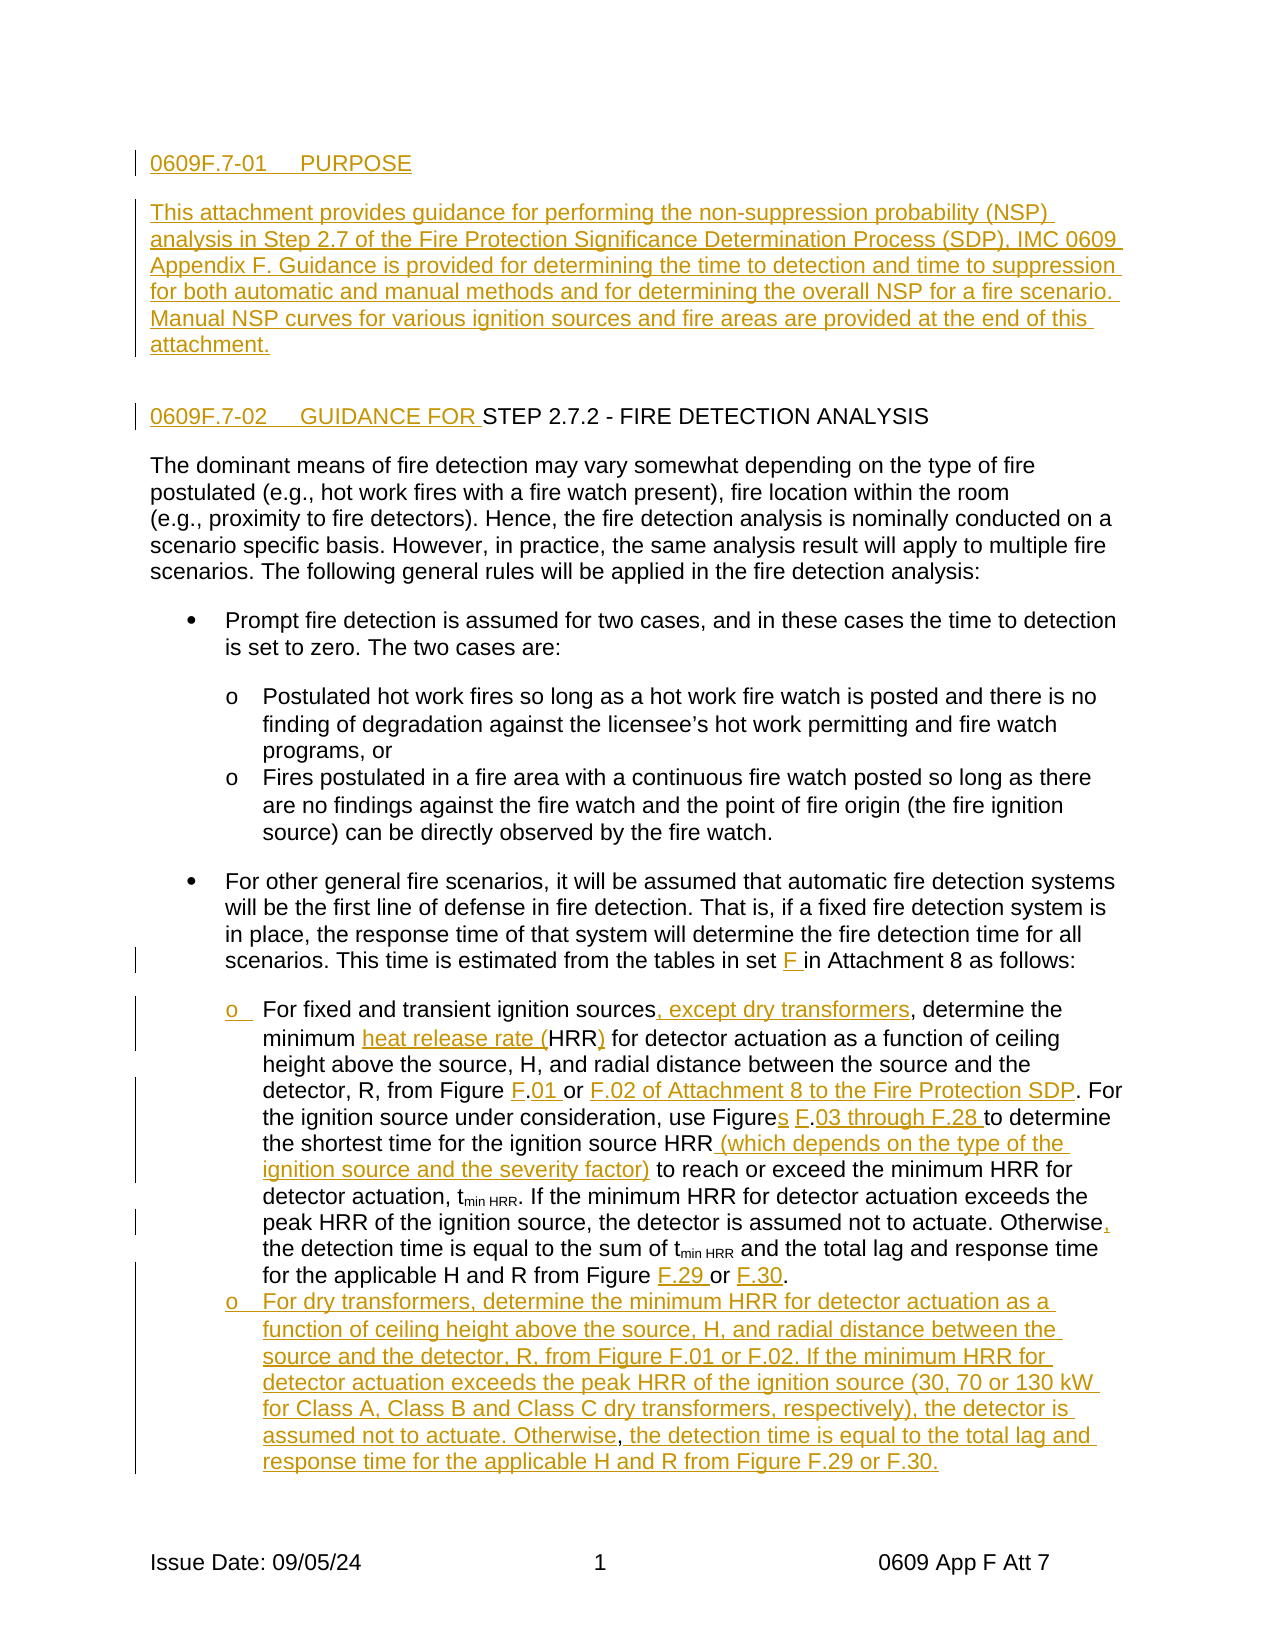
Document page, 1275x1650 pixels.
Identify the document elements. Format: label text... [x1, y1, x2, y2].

list , [225, 1288, 1125, 1474]
list For fixed and transient ignition sources, determine the minimum HRR for detector actuation as a function of ceiling height above the source, H, and radial distance between the source and the detector, R, from Figure .or . For the ignition source under consideration, use Figure .to determine the shortest time for the ignition source HRR to reach or exceed the minimum HRR for detector actuation, tmin HRR. If the minimum HRR for detector actuation exceeds the peak HRR of the ignition source, the detector is assumed not to actuate. Otherwise the detection time is equal to the sum of tmin HRR and the total lag and response time for the applicable H and R from Figure or . [225, 996, 1125, 1288]
list Prompt fire detection is assumed for two cases, and in these cases the time to detection is set to zero. The two cases are: [187, 607, 1125, 660]
list Fires postulated in a fire area with a continuous fire watch posted so long as there are no findings against the fire watch and the point of fire origin (the fire ignition source) can be directly observed by the fire watch. [225, 764, 1125, 845]
list For other general fire scenarios, it will be assumed that automatic fire detection systems will be the first line of defense in fire detection. That is, if a fixed fire detection system is in place, the response time of that system will determine the fire detection time for all scenarios. This time is estimated from the tables in set in Attachment 8 as follows: [187, 868, 1125, 973]
text The dominant means of fire detection may vary somewhat depending on the type of fire postulated (e.g., hot work fires with a fire watch present), fire location within the room (e.g., proximity to fire detectors). Hence, the fire detection analysis is nominally conducted on a scenario specific basis. However, in practice, the same analysis result will apply to multiple fire scenarios. The following general rules will be applied in the fire detection analysis: [150, 452, 1125, 584]
subtitle STEP 2.7.2 - FIRE DETECTION ANALYSIS [150, 403, 1125, 429]
list Postulated hot work fires so long as a hot work fire watch is posted and there is no finding of degradation against the licensee’s hot work permitting and fire watch programs, or [225, 683, 1125, 764]
